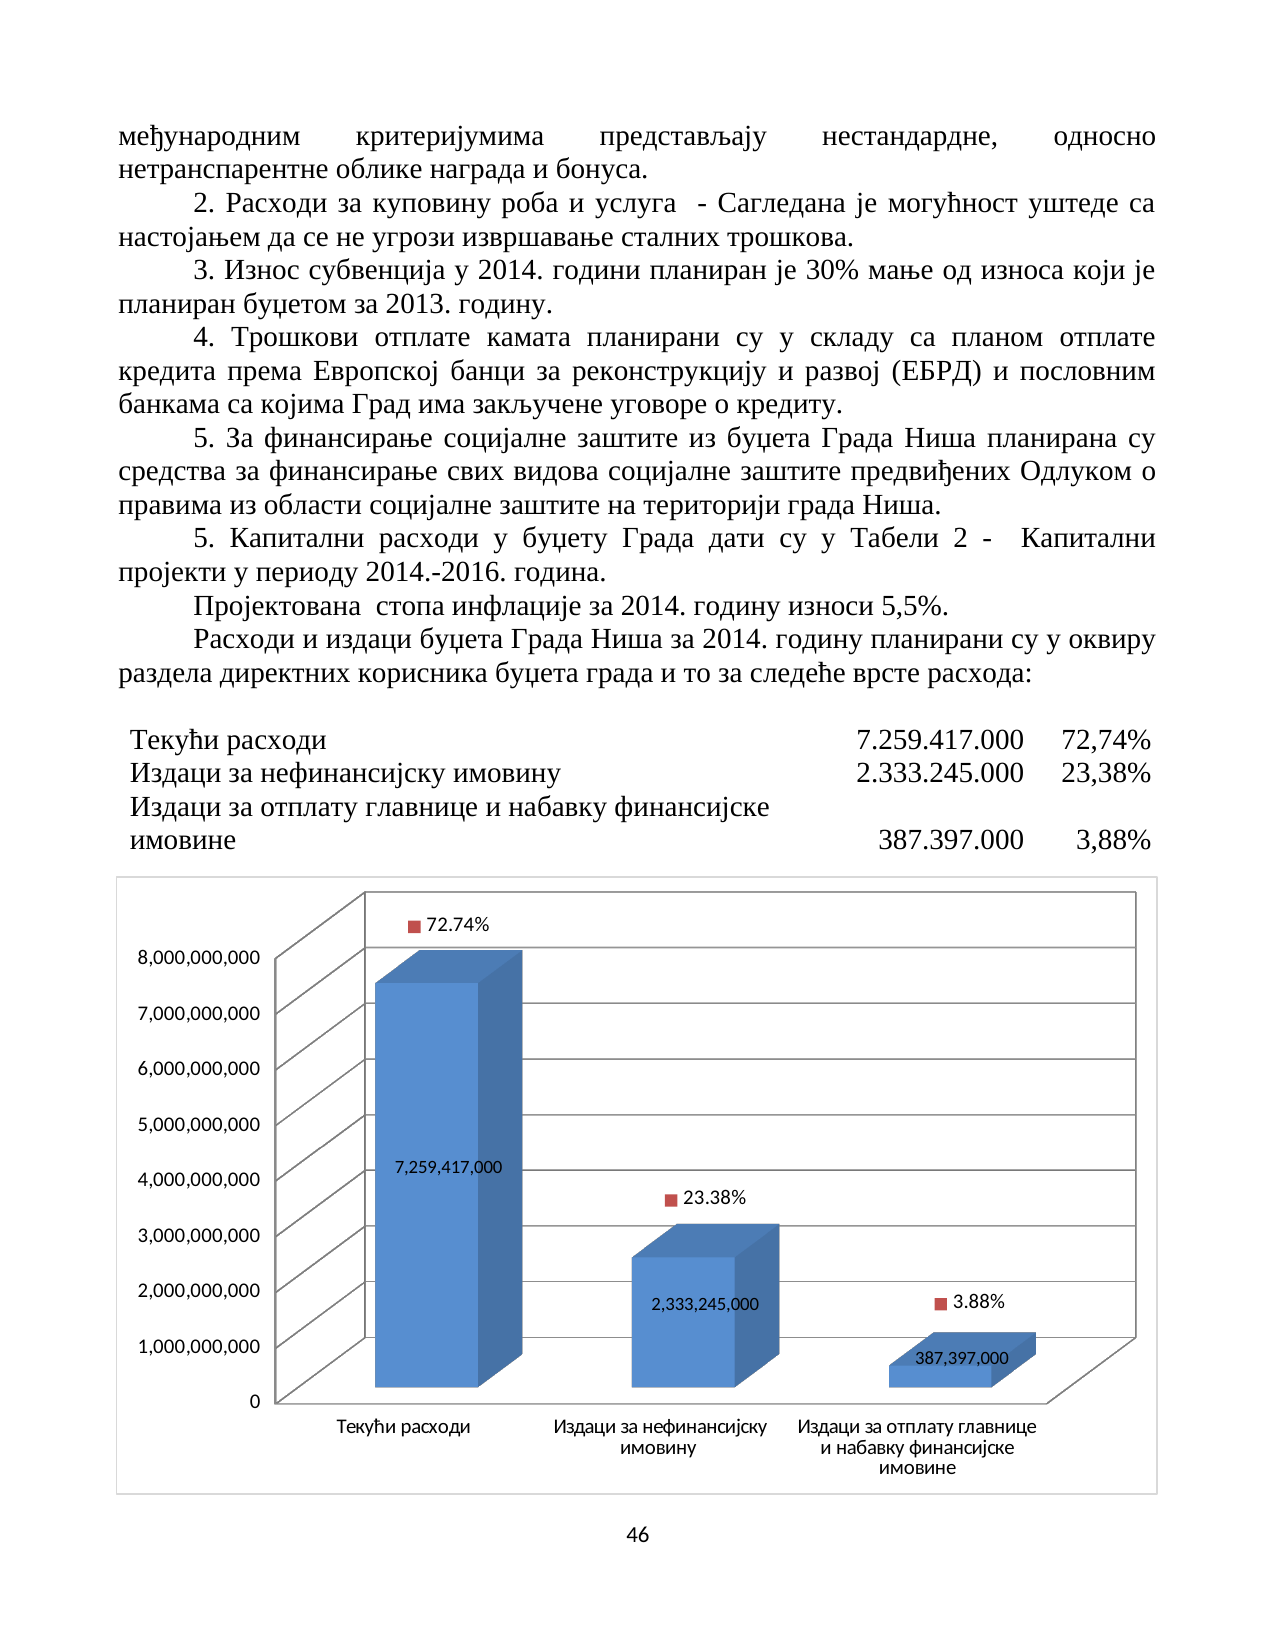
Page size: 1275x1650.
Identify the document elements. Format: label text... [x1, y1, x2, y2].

text Пројектована стопа инфлације за 2014. годину износи 5,5%. [118, 588, 1157, 621]
text 5. За финансирање социјалне заштите из буџета Града Ниша планирана су средства за финансирање свих видова социјалне заштите предвиђених Одлуком о правима из области социјалне заштите на територији града Ниша. [118, 420, 1157, 521]
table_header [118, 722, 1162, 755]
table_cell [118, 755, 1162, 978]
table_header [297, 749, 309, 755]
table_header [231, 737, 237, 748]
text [118, 118, 1157, 185]
text 2. Расходи за куповину роба и услуга - Сагледана је могућност уштеде са настојањем да се не угрози извршавање сталних трошкова. [118, 185, 1157, 252]
text 5. Капитални расходи у буџету Града дати су у Табели 2 - Капитални пројекти у периоду 2014.-2016. година. [118, 521, 1157, 588]
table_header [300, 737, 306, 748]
text 3. Износ субвенција у 2014. години планиран је 30% мање од износа који је планиран буџетом за 2013. годину. [118, 252, 1157, 319]
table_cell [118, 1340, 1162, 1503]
text Расходи и издаци буџета Града Ниша за 2014. годину планирани су у оквиру раздела директних корисника буџета града и то за следеће врсте расхода: [118, 621, 1157, 688]
text 4. Трошкови отплате камата планирани су у складу са планом отплате кредита према Европској банци за реконструкцију и развој (ЕБРД) и пословним банкама са којима Град има закључене уговоре о кредиту. [118, 319, 1157, 420]
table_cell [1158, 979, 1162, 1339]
